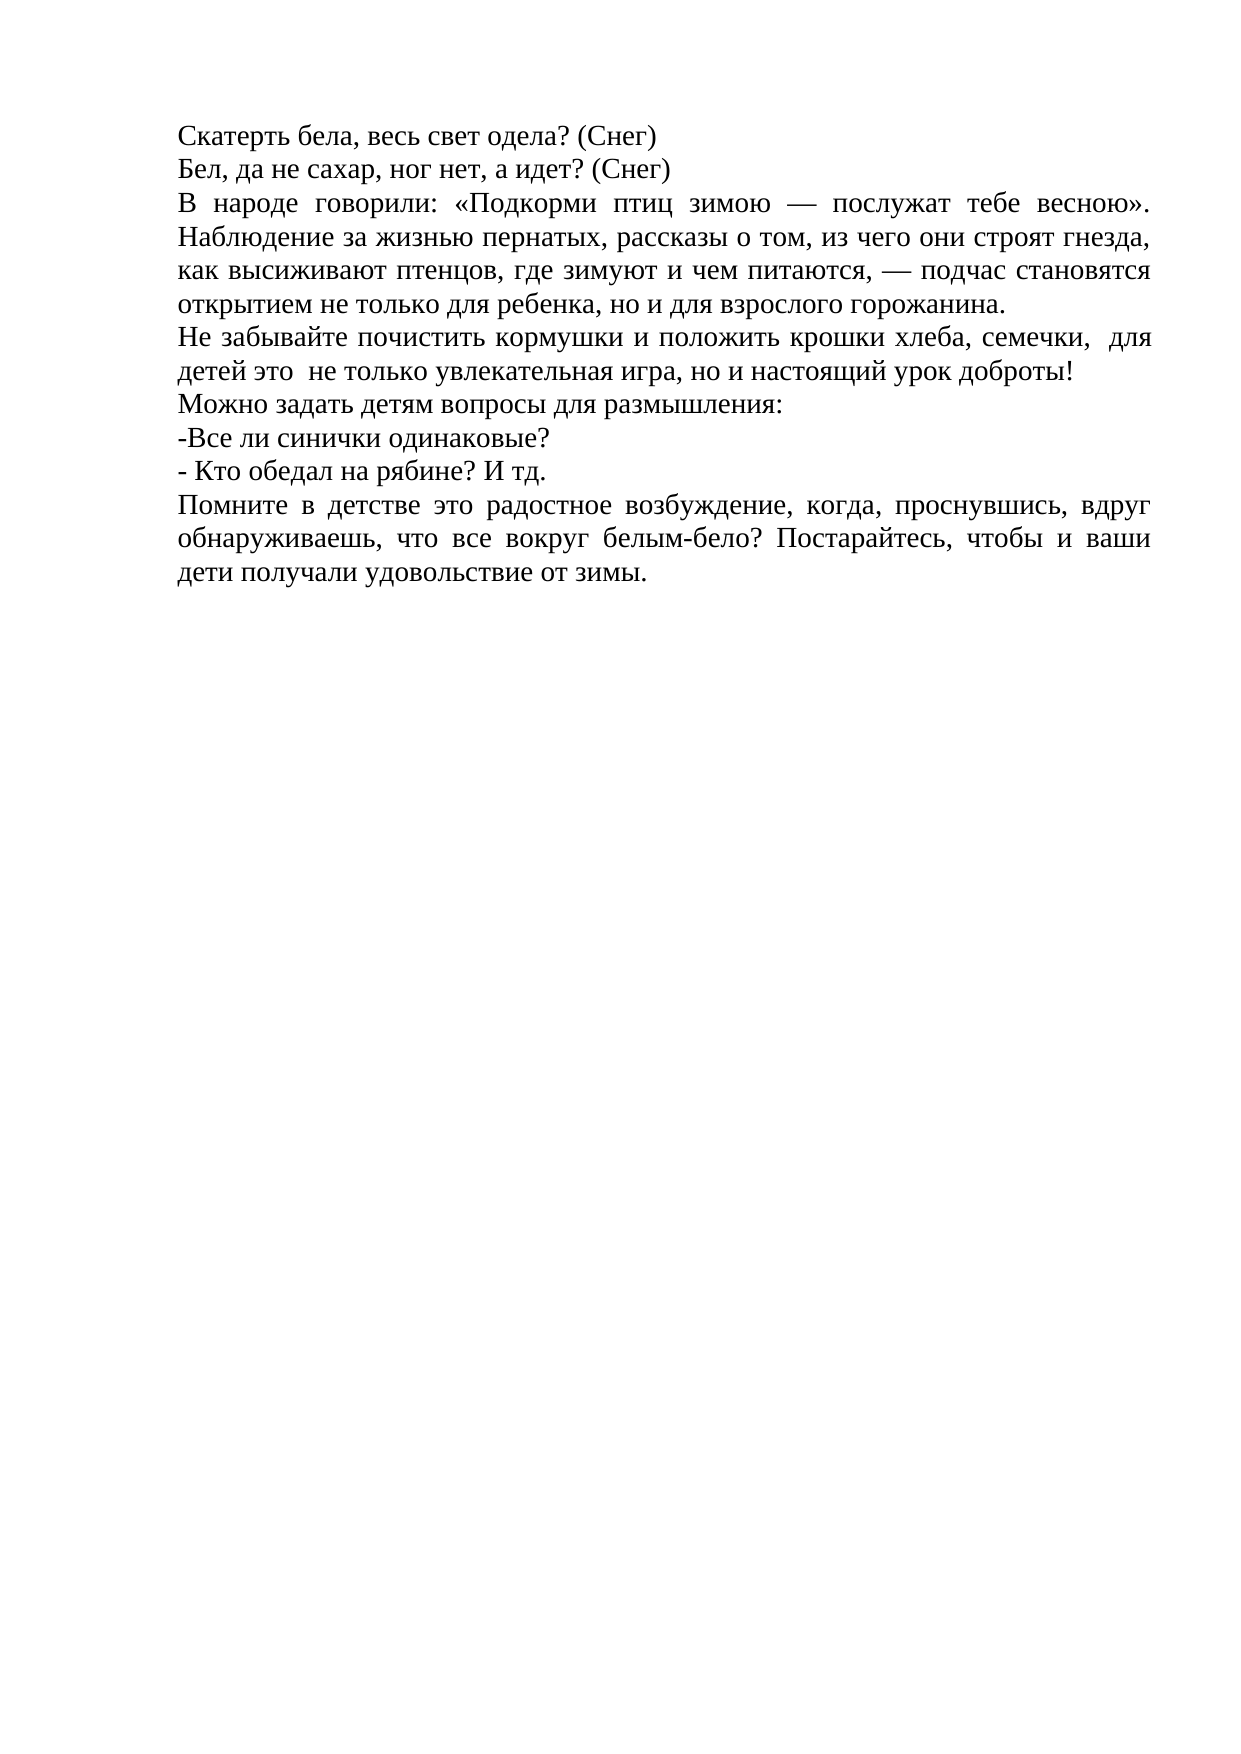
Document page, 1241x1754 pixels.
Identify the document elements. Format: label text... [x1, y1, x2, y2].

text Можно задать детям вопросы для размышления: [177, 386, 1152, 420]
text В народе говорили: «Подкорми птиц зимою — послужат тебе весною». Наблюдение за жизнью пернатых, рассказы о том, из чего они строят гнезда, как высиживают птенцов, где зимуют и чем питаются, — подчас становятся открытием не только для ребенка, но и для взрослого горожанина. [177, 185, 1152, 319]
text Скатерть бела, весь свет одела? (Снег) [177, 118, 1152, 152]
text -Все ли синички одинаковые? [177, 420, 1152, 453]
text Бел, да не сахар, ног нет, а идет? (Снег) [177, 152, 1152, 185]
text Помните в детстве это радостное возбуждение, когда, проснувшись, вдруг обнаруживаешь, что все вокруг белым-бело? Постарайтесь, чтобы и ваши дети получали удовольствие от зимы. [177, 487, 1152, 588]
text Не забывайте почистить кормушки и положить крошки хлеба, семечки, для детей это не только увлекательная игра, но и настоящий урок доброты! [177, 319, 1152, 386]
text - Кто обедал на рябине? И тд. [177, 453, 1152, 487]
